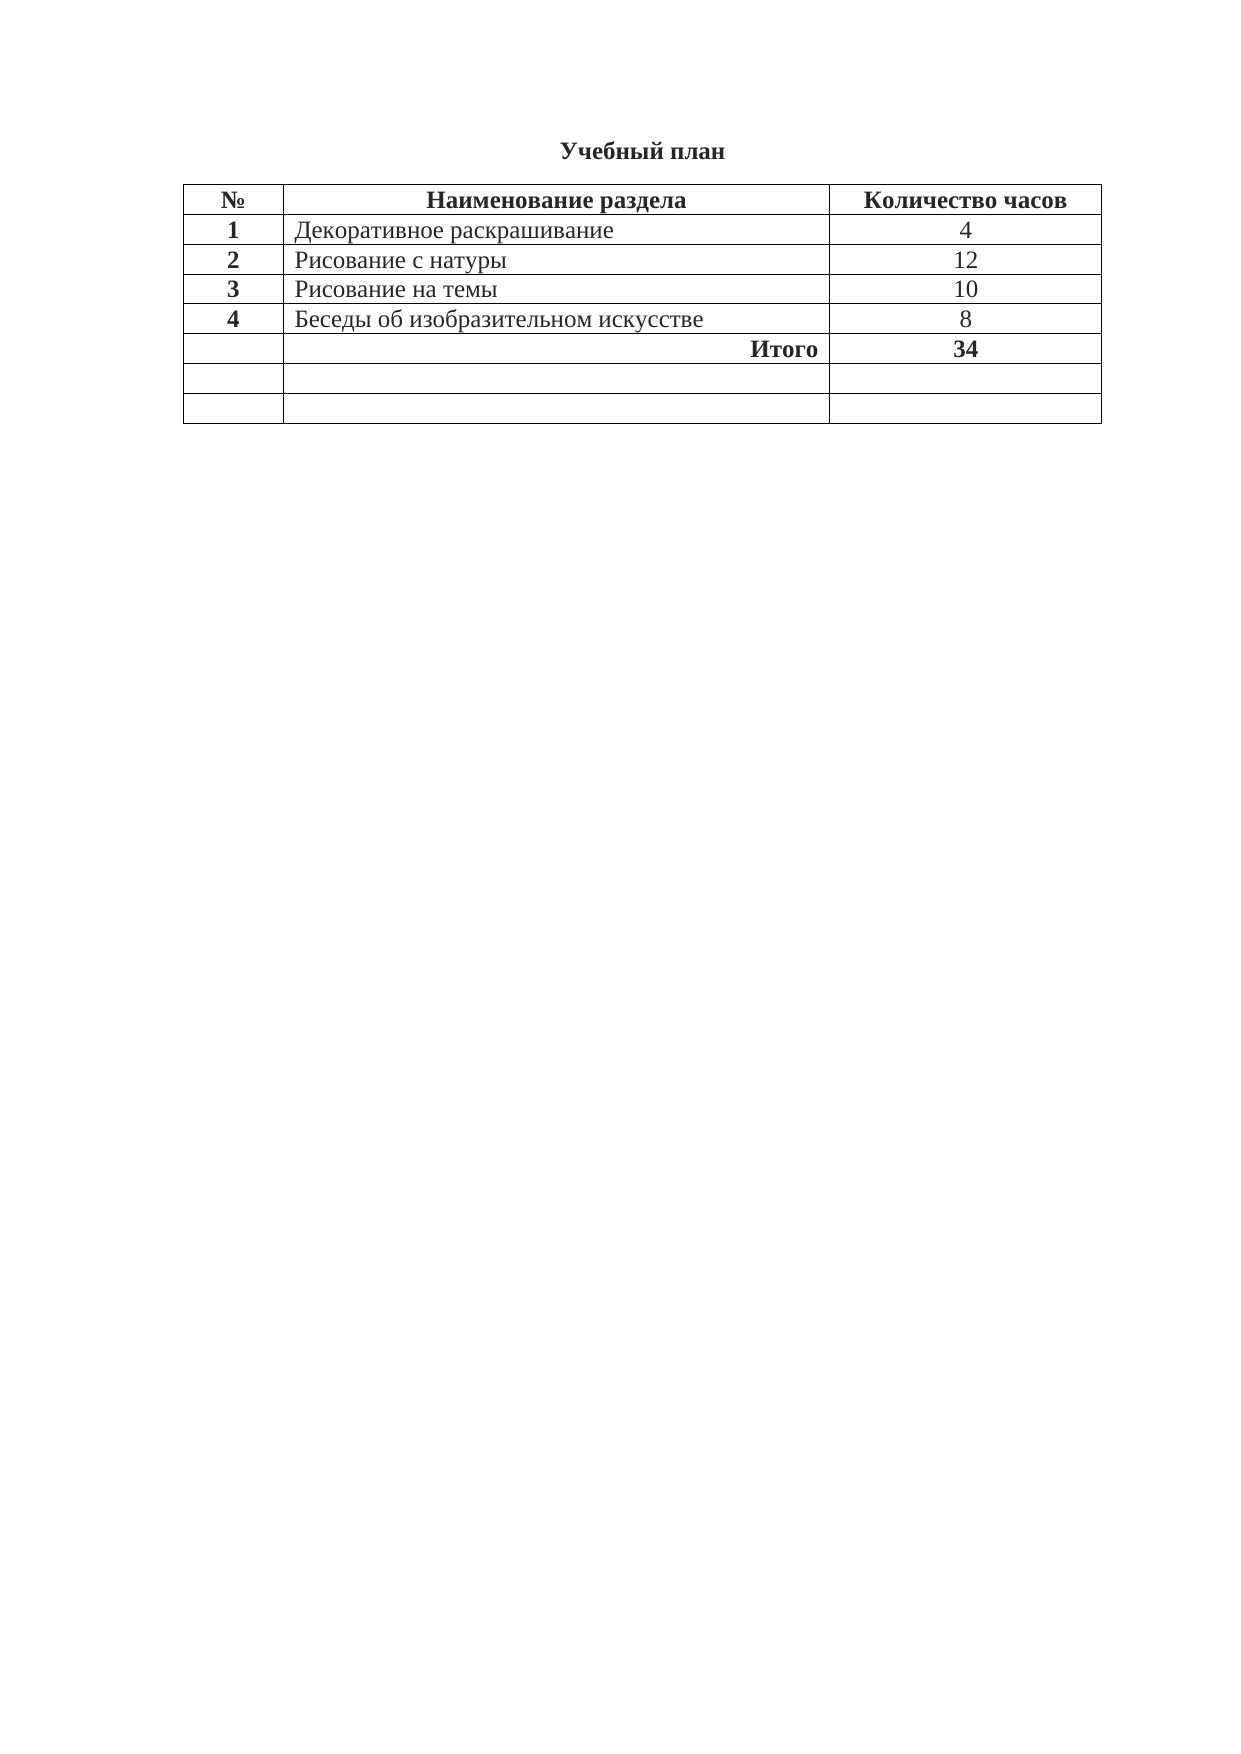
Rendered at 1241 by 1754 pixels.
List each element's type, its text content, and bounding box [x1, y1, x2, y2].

table_header Наименование раздела [284, 185, 829, 214]
table_cell 4 [184, 304, 283, 333]
table_cell Декоративное раскрашивание [284, 215, 829, 244]
table_cell 12 [830, 245, 1101, 273]
table_cell 3 [184, 275, 283, 303]
table_cell Итого [284, 334, 829, 363]
table_cell 1 [184, 215, 283, 244]
table_cell 10 [830, 275, 1101, 303]
table_cell [830, 394, 1101, 422]
table_cell Беседы об изобразительном искусстве [284, 304, 829, 333]
table_header № [184, 185, 283, 214]
table_cell Рисование с натуры [284, 245, 829, 273]
table_cell 2 [184, 245, 283, 273]
table_cell [184, 394, 283, 422]
table_cell 34 [830, 334, 1101, 363]
table_cell [184, 334, 283, 363]
table_cell 8 [830, 304, 1101, 333]
table_cell 4 [830, 215, 1101, 244]
text Учебный план [118, 136, 1167, 165]
table_cell [284, 394, 829, 422]
table_cell [284, 364, 829, 393]
table_cell [830, 364, 1101, 393]
table_cell [184, 364, 283, 393]
table_header Количество часов [830, 185, 1101, 214]
table_cell Рисование на темы [284, 275, 829, 303]
